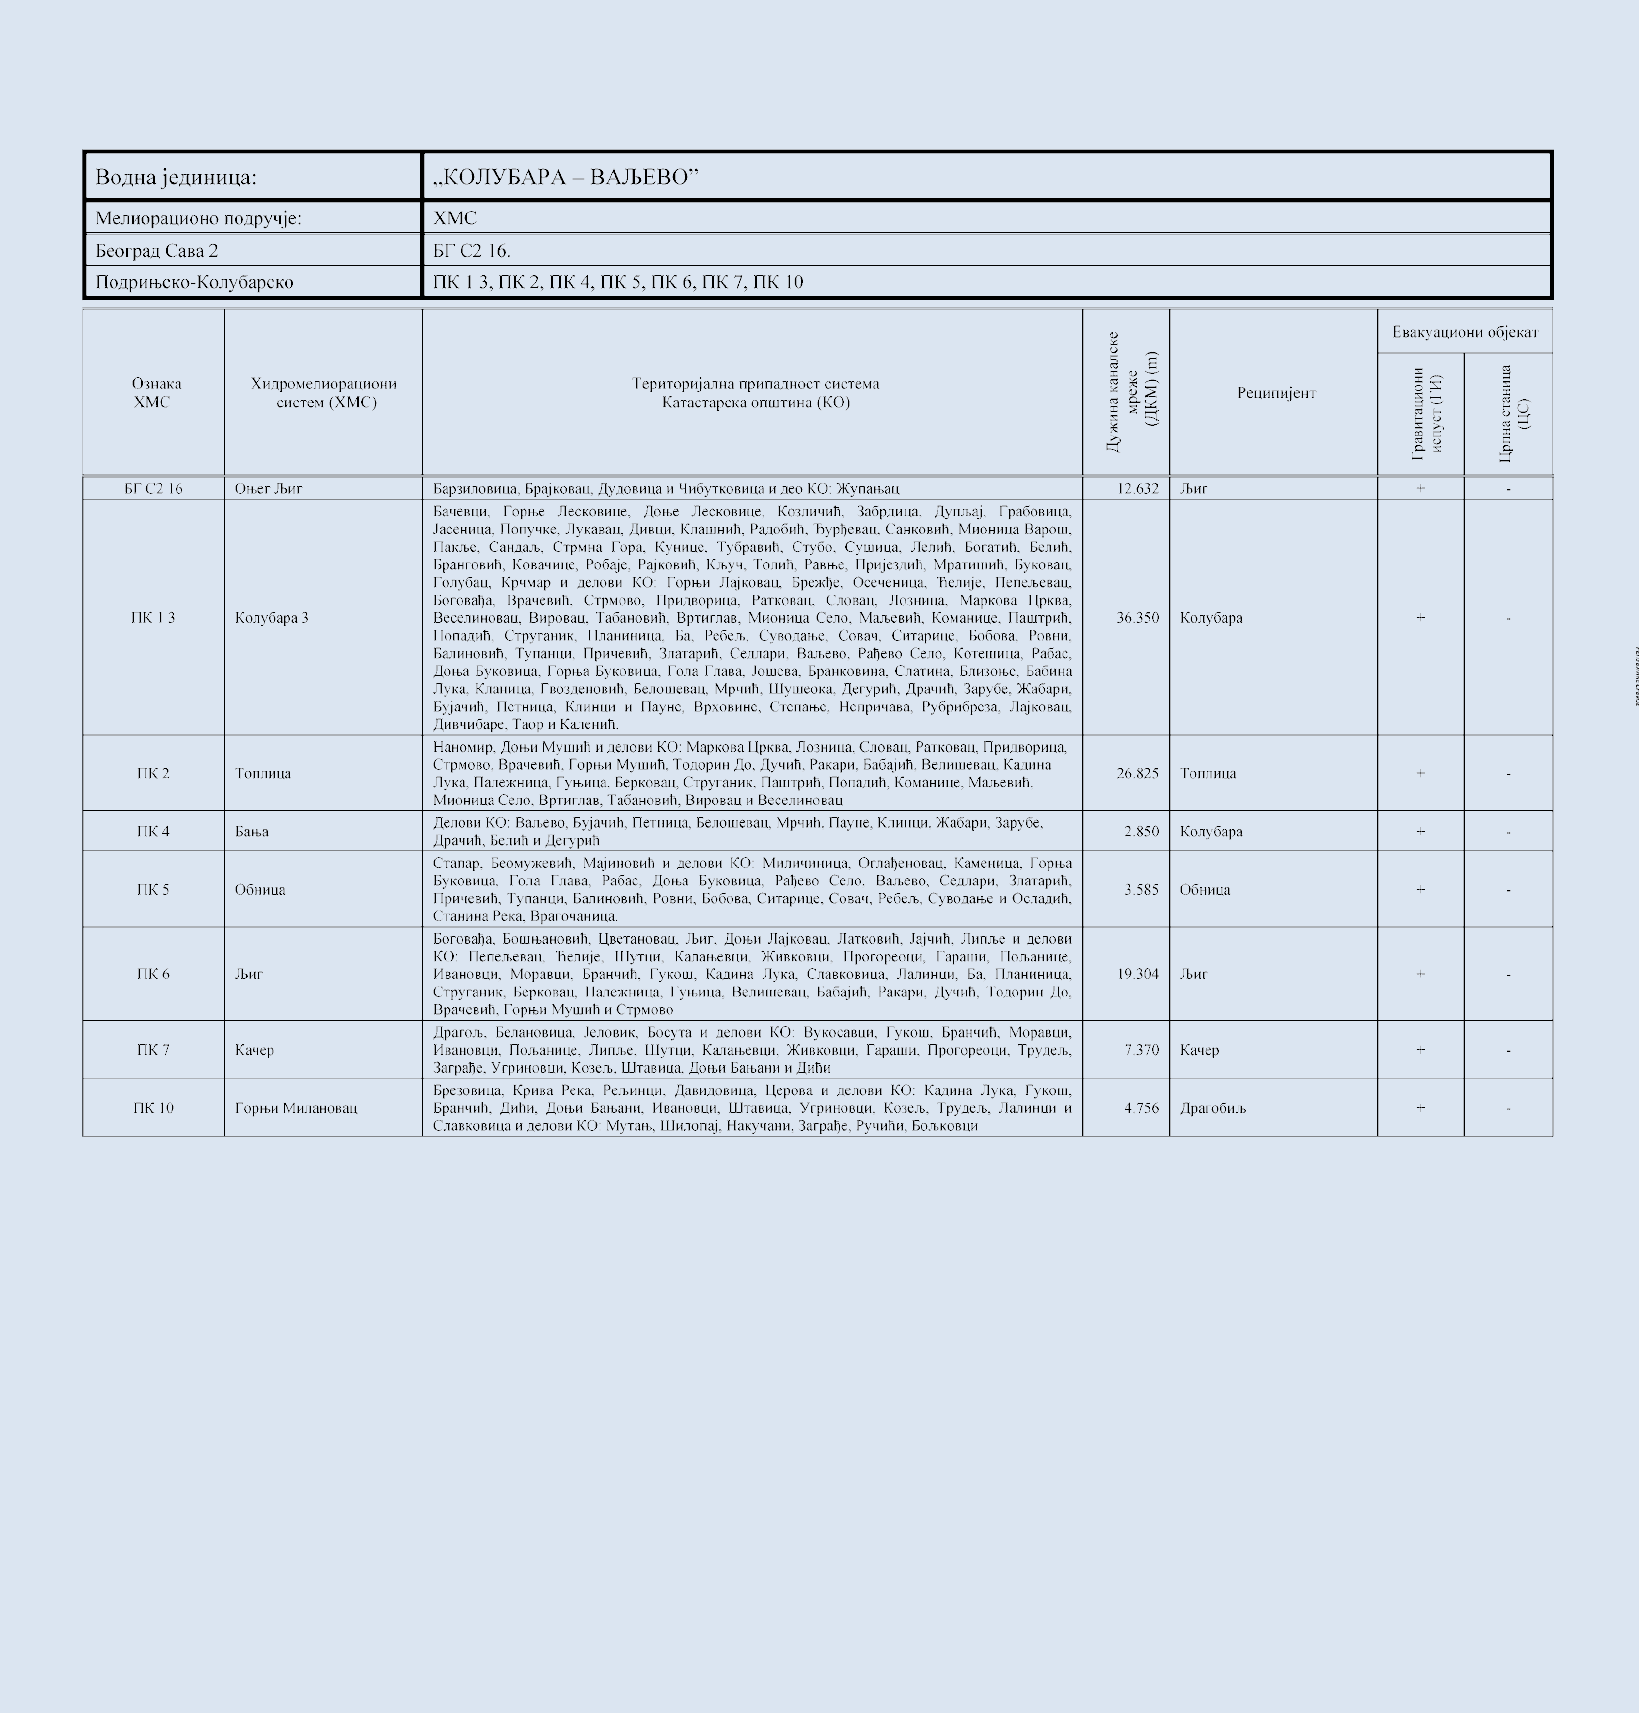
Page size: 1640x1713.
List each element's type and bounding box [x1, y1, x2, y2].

picture [82, 149, 1554, 1137]
